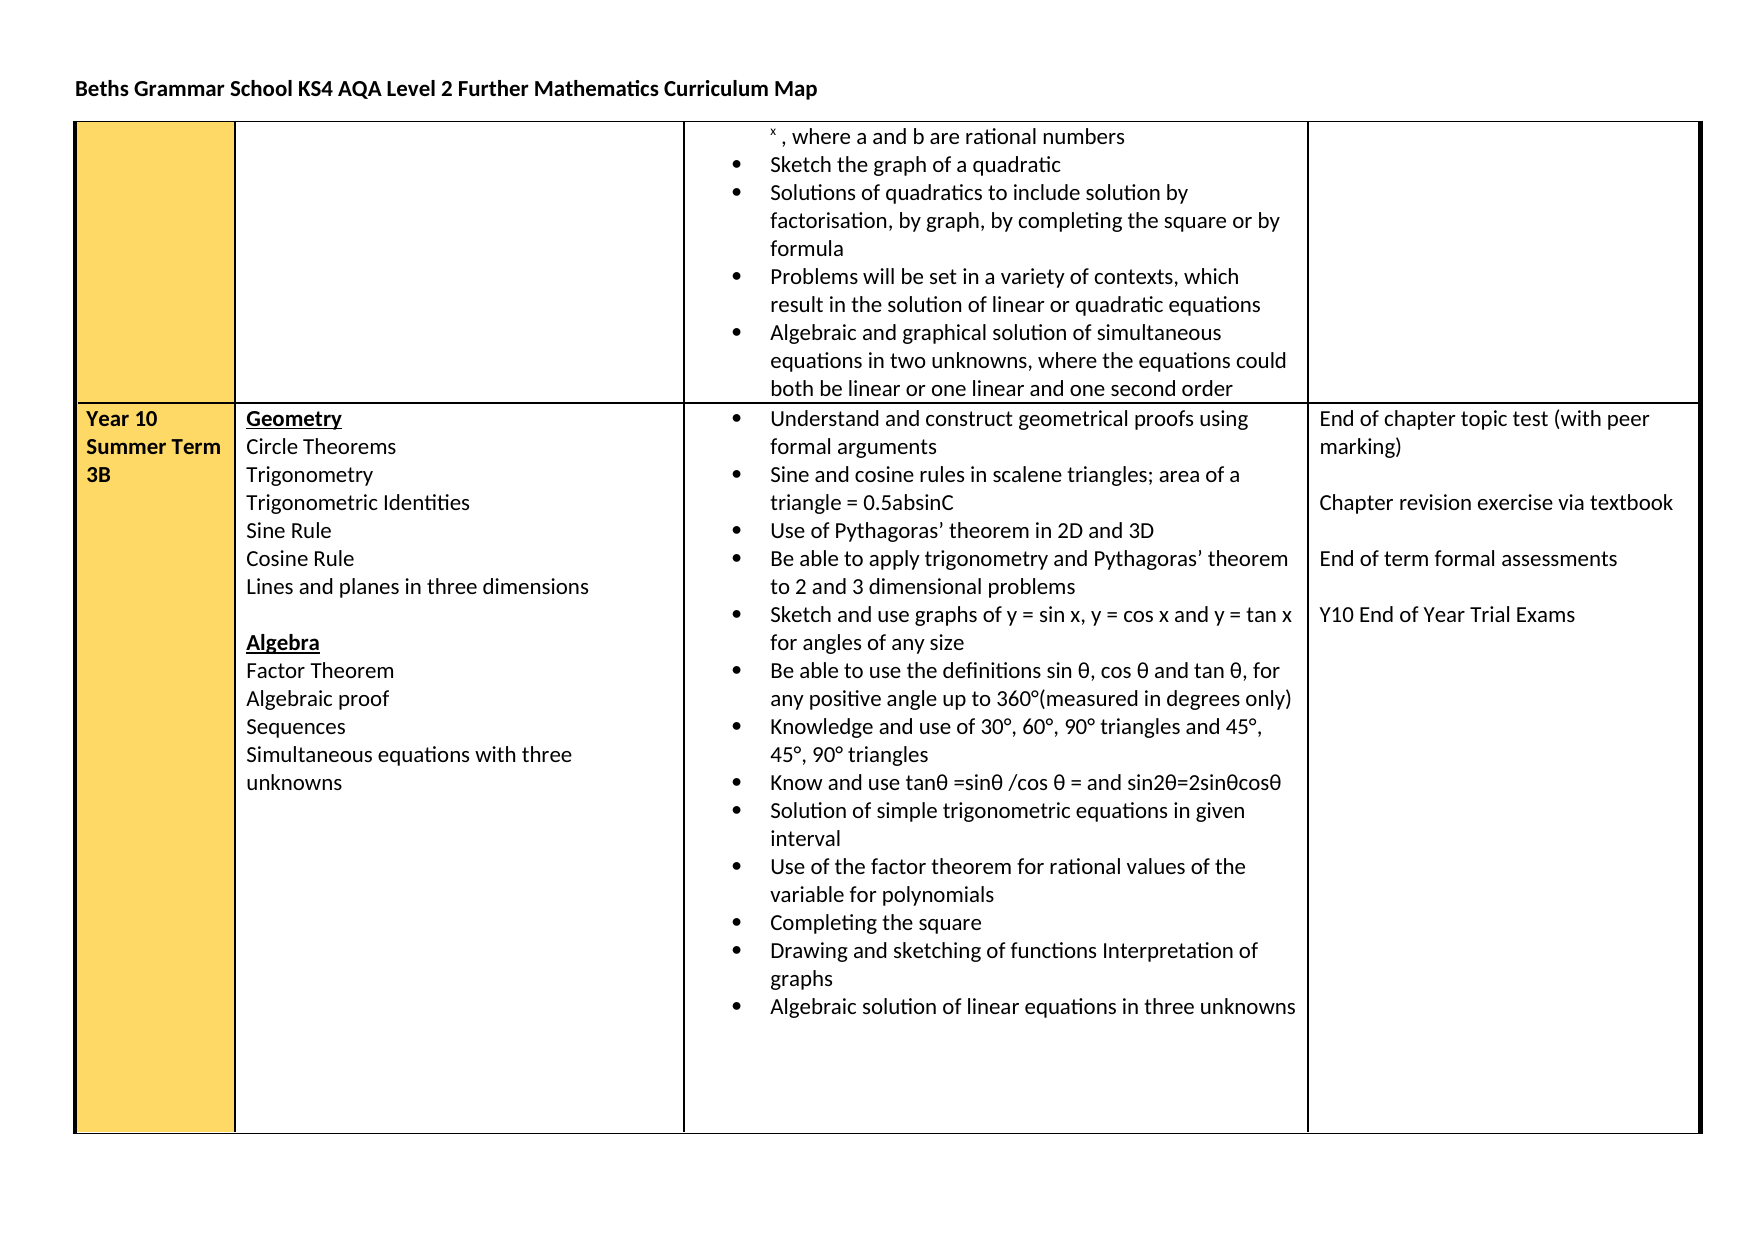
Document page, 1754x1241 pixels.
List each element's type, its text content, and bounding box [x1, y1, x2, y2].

table_cell End of chapter topic test (with peer marking) Chapter revision exercise via textbook End of term formal assessments Y10 End of Year Trial Exams [1309, 404, 1698, 1132]
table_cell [685, 122, 1307, 402]
table_cell Year 10 Summer Term 3B [77, 403, 234, 1132]
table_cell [236, 122, 683, 402]
table_cell Understand and construct geometrical proofs using formal arguments Sine and cosine rules in scalene triangles; area of a triangle = 0.5absinC Use of Pythagoras’ theorem in 2D and 3D Be able to apply trigonometry and Pythagoras’ theorem to 2 and 3 dimensional problems Sketch and use graphs of y = sin x, y = cos x and y = tan x for angles of any size Be able to use the definitions sin θ, cos θ and tan θ, for any positive angle up to 360°(measured in degrees only) Knowledge and use of 30°, 60°, 90° triangles and 45°, 45°, 90° triangles Know and use tanθ =sinθ /cos θ = and sin2θ=2sinθcosθ Solution of simple trigonometric equations in given interval Use of the factor theorem for rational values of the variable for polynomials Completing the square Drawing and sketching of functions Interpretation of graphs Algebraic solution of linear equations in three unknowns [685, 404, 1307, 1132]
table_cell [77, 122, 234, 402]
table_cell Geometry Circle Theorems Trigonometry Trigonometric Identities Sine Rule Cosine Rule Lines and planes in three dimensions Algebra Factor Theorem Algebraic proof Sequences Simultaneous equations with three unknowns [236, 404, 683, 1132]
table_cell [1309, 122, 1698, 402]
